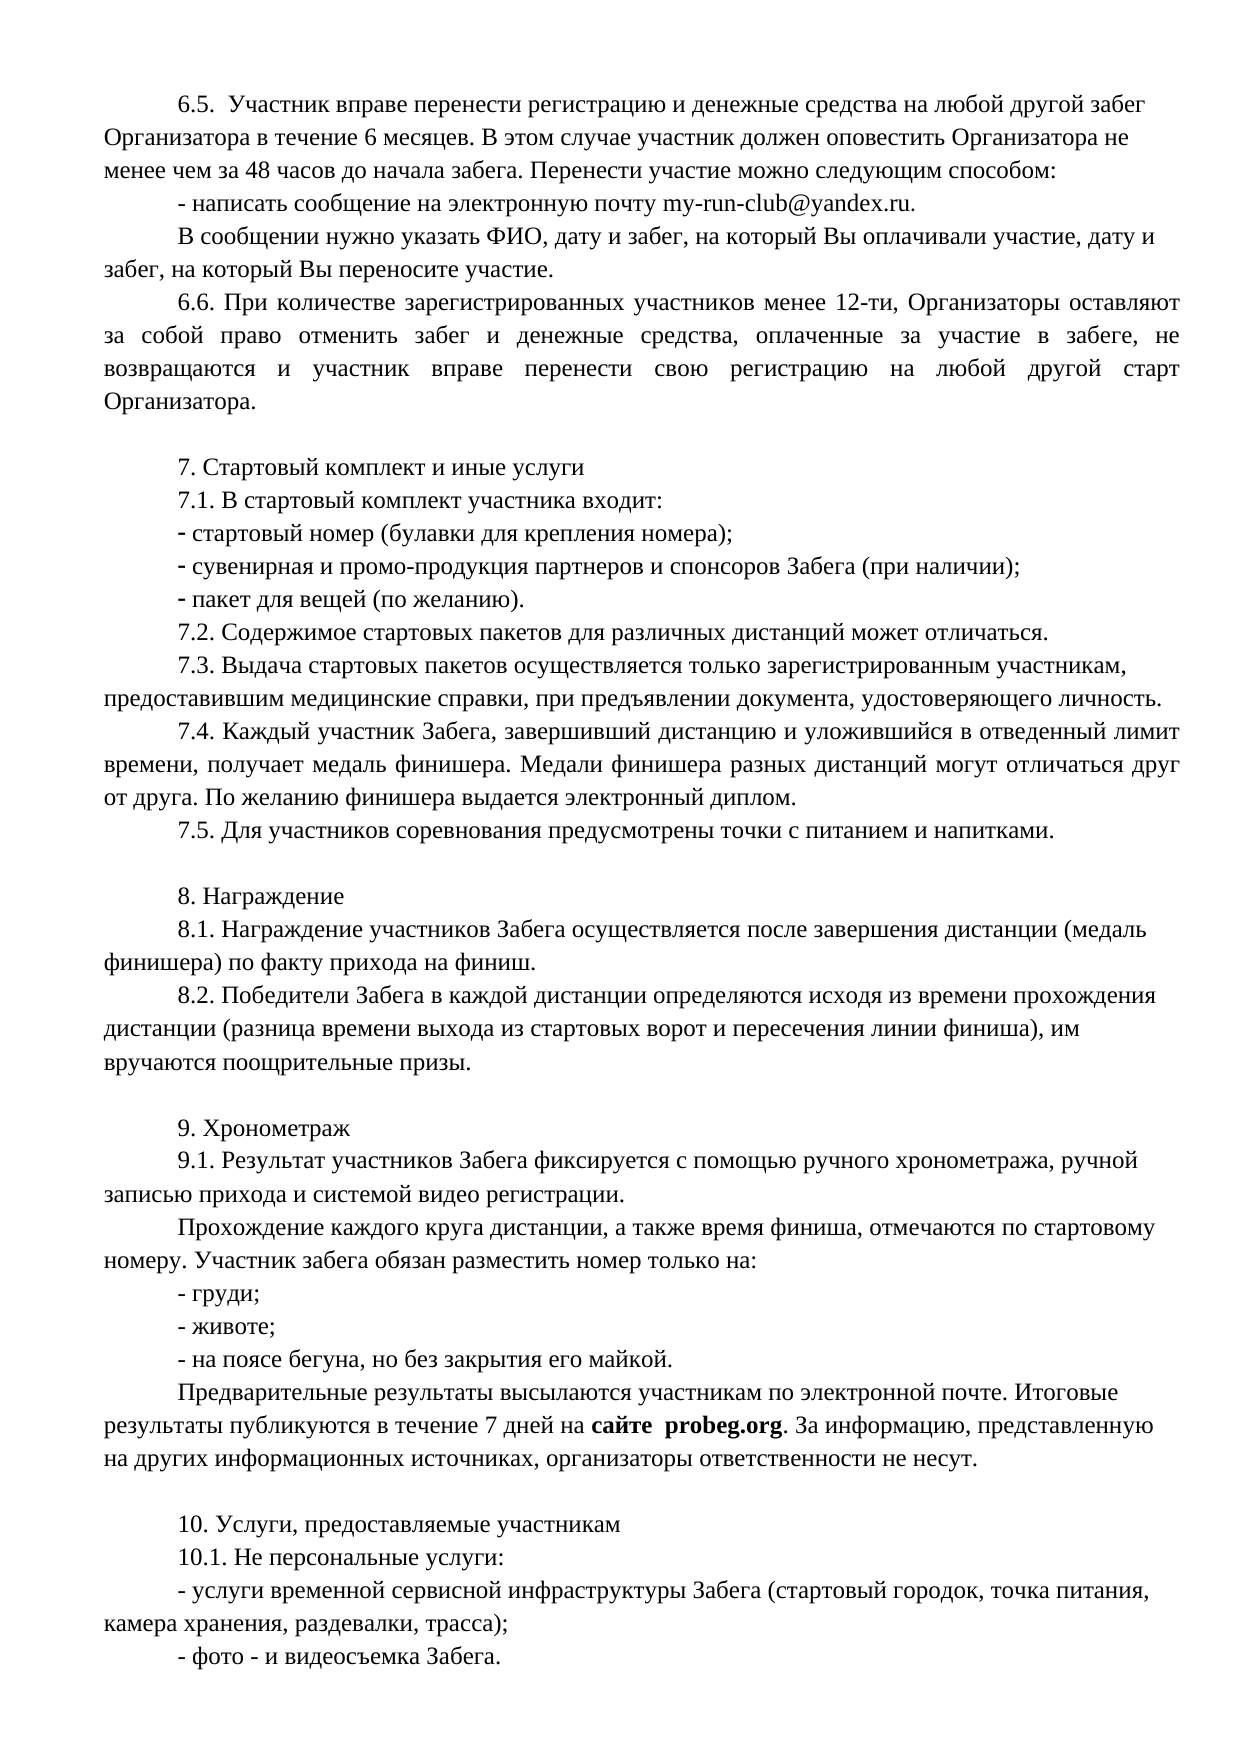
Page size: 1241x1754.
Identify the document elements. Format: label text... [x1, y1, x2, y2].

text В сообщении нужно указать ФИО, дату и забег, на который Вы оплачивали участие, дату и забег, на который Вы переносите участие. [103, 221, 1181, 283]
text 9.1. Результат участников Забега фиксируется с помощью ручного хронометража, ручной записью прихода и системой видео регистрации. [103, 1146, 1181, 1207]
text - на поясе бегуна, но без закрытия его майкой. [103, 1344, 1181, 1372]
text 7.3. Выдача стартовых пакетов осуществляется только зарегистрированным участникам, предоставившим медицинские справки, при предъявлении документа, удостоверяющего личность. [103, 650, 1181, 712]
text 7.1. В стартовый комплект участника входит: [103, 485, 1181, 514]
text - животе; [103, 1311, 1181, 1339]
text 10. Услуги, предоставляемые участникам [103, 1509, 1181, 1538]
text 7.5. Для участников соревнования предусмотрены точки с питанием и напитками. [103, 815, 1181, 844]
text пакет для вещей (по желанию). [103, 584, 1181, 613]
text 8.1. Награждение участников Забега осуществляется после завершения дистанции (медаль финишера) по факту прихода на финиш. [103, 914, 1181, 976]
text - фото - и видеосъемка Забега. [103, 1641, 1181, 1670]
text - груди; [103, 1278, 1181, 1306]
text 7. Стартовый комплект и иные услуги [103, 452, 1181, 481]
text стартовый номер (булавки для крепления номера); [103, 518, 1181, 547]
text - услуги временной сервисной инфраструктуры Забега (стартовый городок, точка питания, камера хранения, раздевалки, трасса); [103, 1575, 1181, 1637]
text 9. Хронометраж [103, 1113, 1181, 1141]
text 8.2. Победители Забега в каждой дистанции определяются исходя из времени прохождения дистанции (разница времени выхода из стартовых ворот и пересечения линии финиша), им вручаются поощрительные призы. [103, 981, 1181, 1075]
text Предварительные результаты высылаются участникам по электронной почте. Итоговые результаты публикуются в течение 7 дней на сайте probeg.org. За информацию, представленную на других информационных источниках, организаторы ответственности не несут. [103, 1377, 1181, 1472]
text 7.2. Содержимое стартовых пакетов для различных дистанций может отличаться. [103, 617, 1181, 646]
text 7.4. Каждый участник Забега, завершивший дистанцию и уложившийся в отведенный лимит времени, получает медаль финишера. Медали финишера разных дистанций могут отличаться друг от друга. По желанию финишера выдается электронный диплом. [103, 716, 1181, 811]
text 6.5. Участник вправе перенести регистрацию и денежные средства на любой другой забег Организатора в течение 6 месяцев. В этом случае участник должен оповестить Организатора не менее чем за 48 часов до начала забега. Перенести участие можно следующим способом: [103, 89, 1181, 183]
text 8. Награждение [103, 881, 1181, 910]
text 10.1. Не персональные услуги: [103, 1542, 1181, 1571]
text - написать сообщение на электронную почту my-run-club@yandex.ru. [103, 188, 1181, 217]
text Прохождение каждого круга дистанции, а также время финиша, отмечаются по стартовому номеру. Участник забега обязан разместить номер только на: [103, 1212, 1181, 1273]
text сувенирная и промо-продукция партнеров и спонсоров Забега (при наличии); [103, 551, 1181, 580]
text 6.6. При количестве зарегистрированных участников менее 12-ти, Организаторы оставляют за собой право отменить забег и денежные средства, оплаченные за участие в забеге, не возвращаются и участник вправе перенести свою регистрацию на любой другой старт Организатора. [103, 287, 1181, 415]
